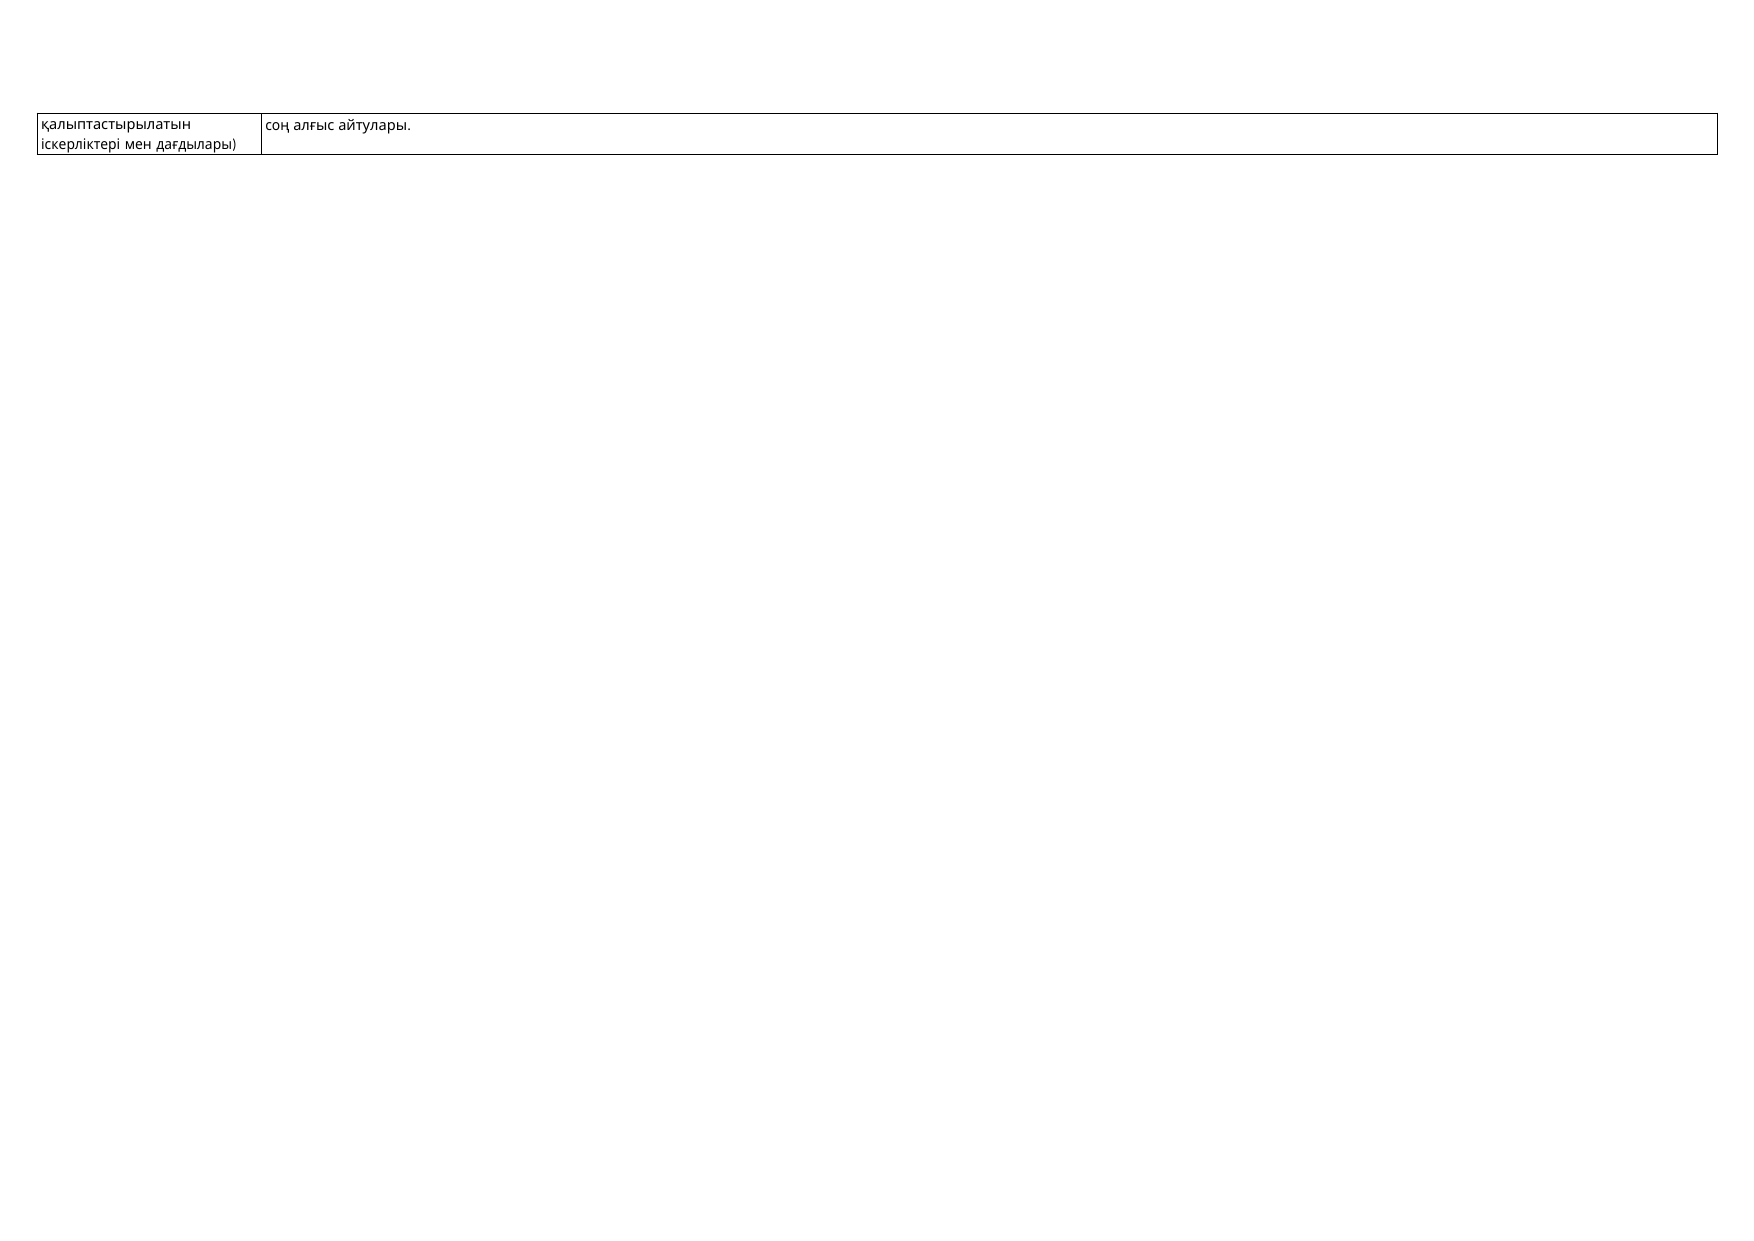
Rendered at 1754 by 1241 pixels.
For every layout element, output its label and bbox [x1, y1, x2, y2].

table_cell [262, 114, 1717, 153]
table_cell [38, 114, 261, 153]
